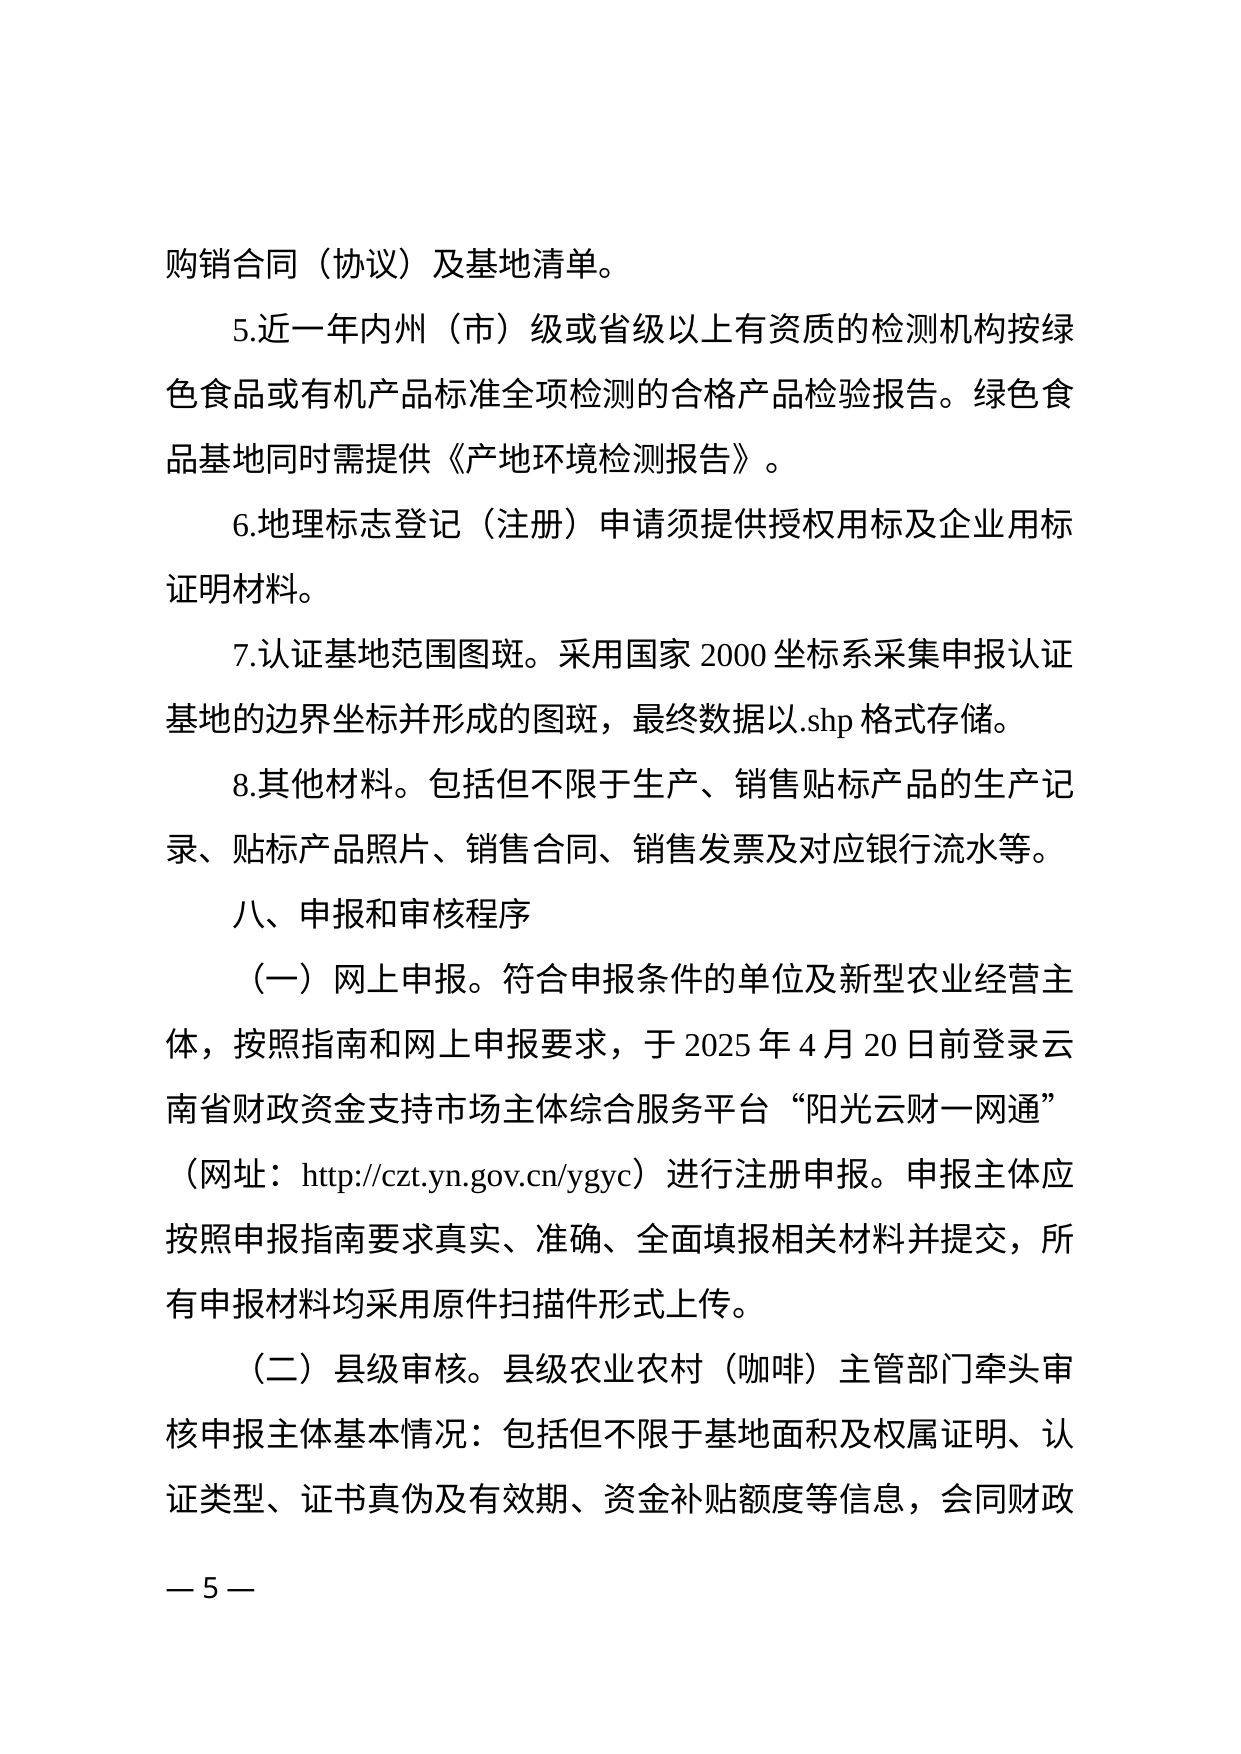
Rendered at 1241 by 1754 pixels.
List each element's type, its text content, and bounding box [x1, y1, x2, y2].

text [165, 1335, 1075, 1530]
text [165, 230, 1075, 295]
text 八、申报和审核程序 [165, 880, 1075, 945]
text 8.其他材料。包括但不限于生产、销售贴标产品的生产记录、贴标产品照片、销售合同、销售发票及对应银行流水等。 [165, 750, 1075, 880]
text 5.近一年内州（市）级或省级以上有资质的检测机构按绿色食品或有机产品标准全项检测的合格产品检验报告。绿色食品基地同时需提供《产地环境检测报告》。 [165, 295, 1075, 490]
text （一）网上申报。符合申报条件的单位及新型农业经营主体，按照指南和网上申报要求，于2025年4月20日前登录云南省财政资金支持市场主体综合服务平台“阳光云财一网通”（网址：http://czt.yn.gov.cn/ygyc）进行注册申报。申报主体应按照申报指南要求真实、准确、全面填报相关材料并提交，所有申报材料均采用原件扫描件形式上传。 [165, 945, 1075, 1335]
text 6.地理标志登记（注册）申请须提供授权用标及企业用标证明材料。 [165, 490, 1075, 620]
text 7.认证基地范围图斑。采用国家2000坐标系采集申报认证基地的边界坐标并形成的图斑，最终数据以.shp格式存储。 [165, 620, 1075, 750]
